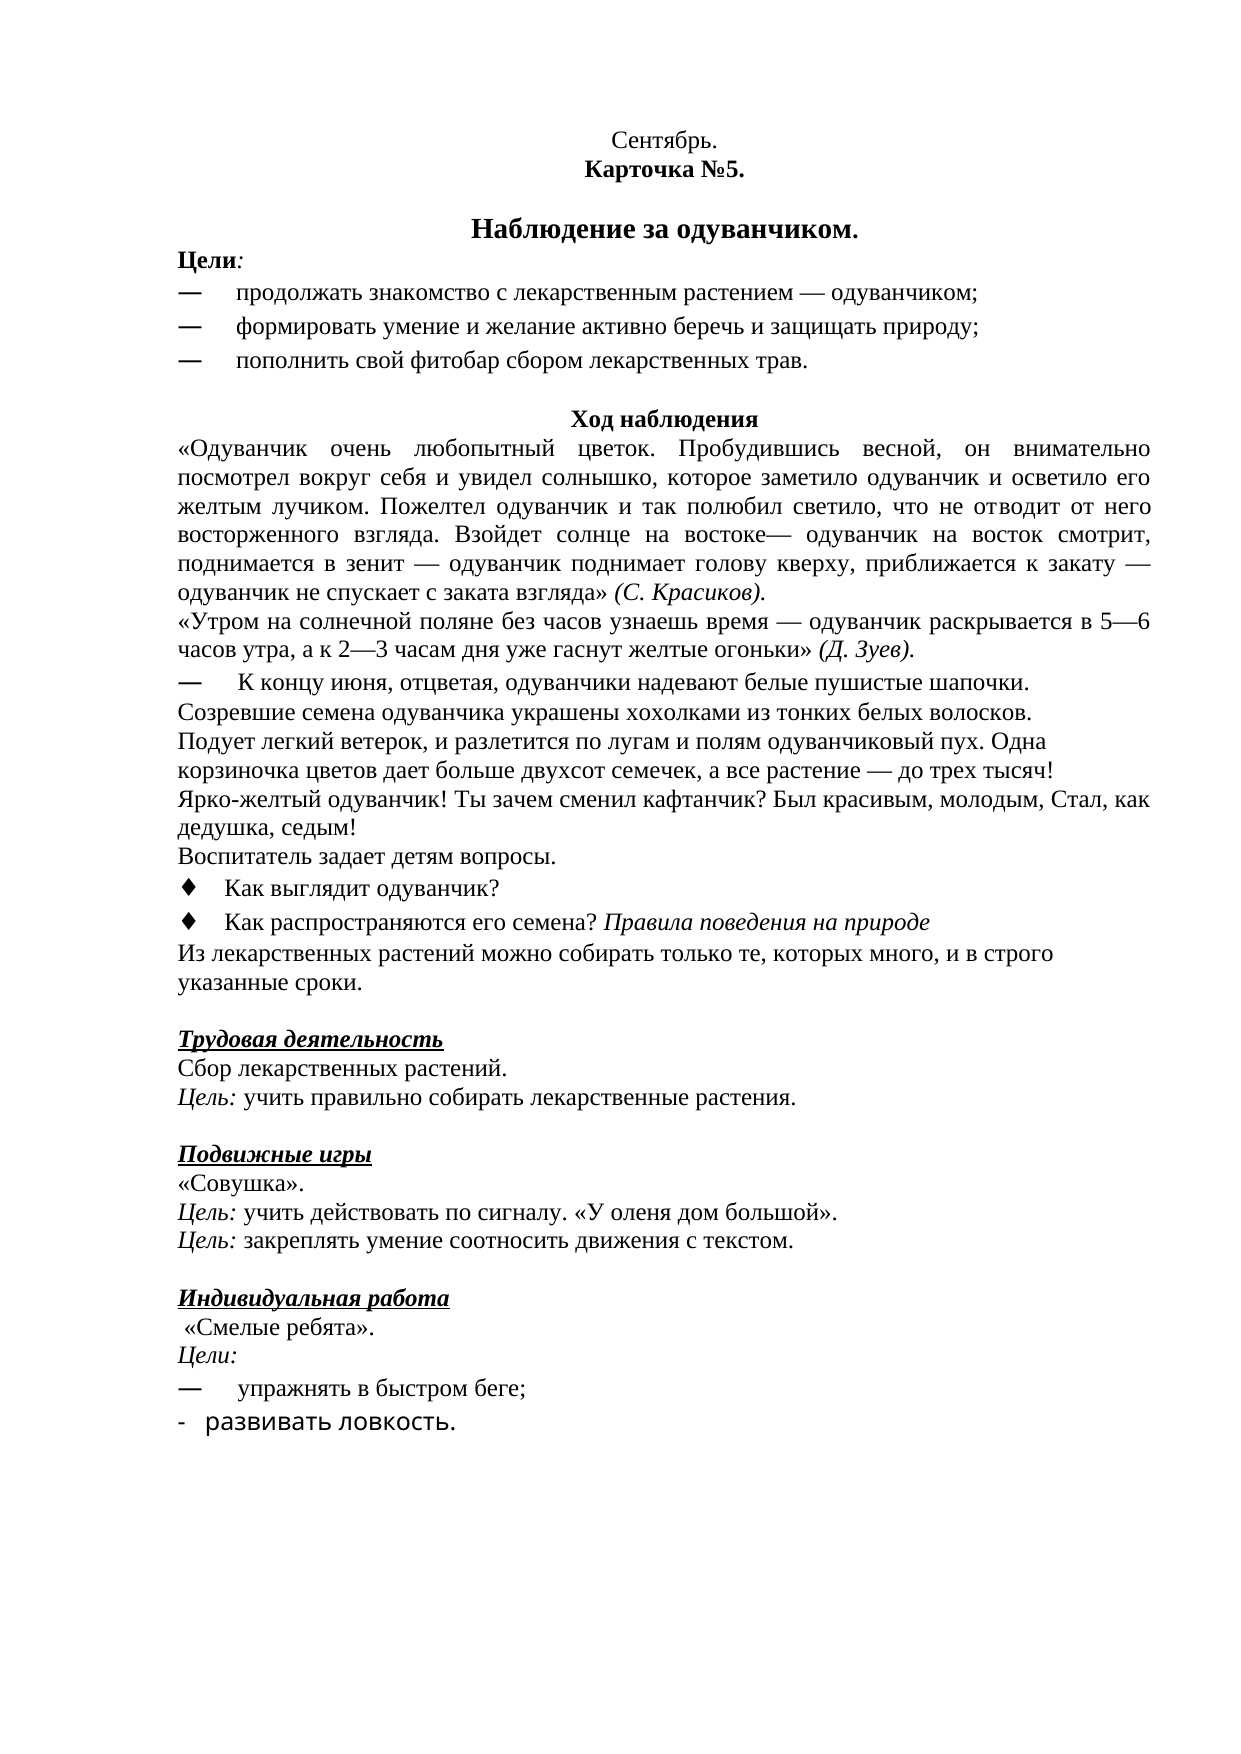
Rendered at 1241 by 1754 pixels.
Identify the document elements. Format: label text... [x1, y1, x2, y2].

text «Одуванчик очень любопытный цветок. Пробудившись весной, он внимательно посмотрел вокруг себя и увидел солнышко, которое заметило одуванчик и осветило его желтым лучиком. Пожелтел одуванчик и так полюбил светило, что не отводит от него восторженного взгляда. Взойдет солнце на востоке— одуванчик на восток смотрит, поднимается в зенит — одуванчик поднимает голову кверху, приближается к закату — одуванчик не спускает с заката взгляда» (С. Красиков). [177, 433, 1152, 606]
list упражнять в быстром беге; [177, 1369, 1152, 1403]
text - развивать ловкость. [177, 1403, 1152, 1437]
text Индивидуальная работа [177, 1283, 1152, 1312]
text Ход наблюдения [177, 404, 1152, 433]
text «Совушка». [177, 1168, 1152, 1197]
text Наблюдение за одуванчиком. [177, 211, 1152, 245]
text Цели: [177, 245, 1152, 274]
text Сентябрь. [177, 125, 1152, 154]
text Воспитатель задает детям вопросы. [177, 841, 1152, 870]
list продолжать знакомство с лекарственным растением — одуванчиком; [177, 274, 1152, 308]
list Как выглядит одуванчик? [177, 870, 1152, 904]
text Ярко-желтый одуванчик! Ты зачем сменил кафтанчик? Был красивым, молодым, Стал, как дедушка, седым! [177, 784, 1152, 841]
text Сбор лекарственных растений. [177, 1053, 1152, 1082]
text «Утром на солнечной поляне без часов узнаешь время — одуванчик раскрывается в 5—6 часов утра, а к 2—3 часам дня уже гаснут желтые огоньки» (Д. Зуев). [177, 606, 1152, 663]
text Цель: закреплять умение соотносить движения с текстом. [177, 1226, 1152, 1254]
text Подует легкий ветерок, и разлетится по лугам и полям одуванчиковый пух. Одна корзиночка цветов дает больше двухсот семечек, а все растение — до трех тысяч! [177, 726, 1152, 784]
list Как распространяются его семена? Правила поведения на природе [177, 904, 1152, 938]
text «Смелые ребята». [177, 1312, 1152, 1341]
text Из лекарственных растений можно собирать только те, которых много, и в строго указанные сроки. [177, 938, 1152, 996]
list К концу июня, отцветая, одуванчики надевают белые пушистые шапочки. Созревшие семена одуванчика украшены хохолками из тонких белых волосков. [177, 663, 1152, 726]
list пополнить свой фитобар сбором лекарственных трав. [177, 342, 1152, 376]
text Трудовая деятельность [177, 1024, 1152, 1053]
text Цели: [177, 1341, 1152, 1369]
text Подвижные игры [177, 1139, 1152, 1168]
list формировать умение и желание активно беречь и защищать природу; [177, 308, 1152, 342]
text Цель: учить действовать по сигналу. «У оленя дом большой». [177, 1197, 1152, 1226]
text Карточка №5. [177, 154, 1152, 183]
text Цель: учить правильно собирать лекарственные растения. [177, 1082, 1152, 1111]
